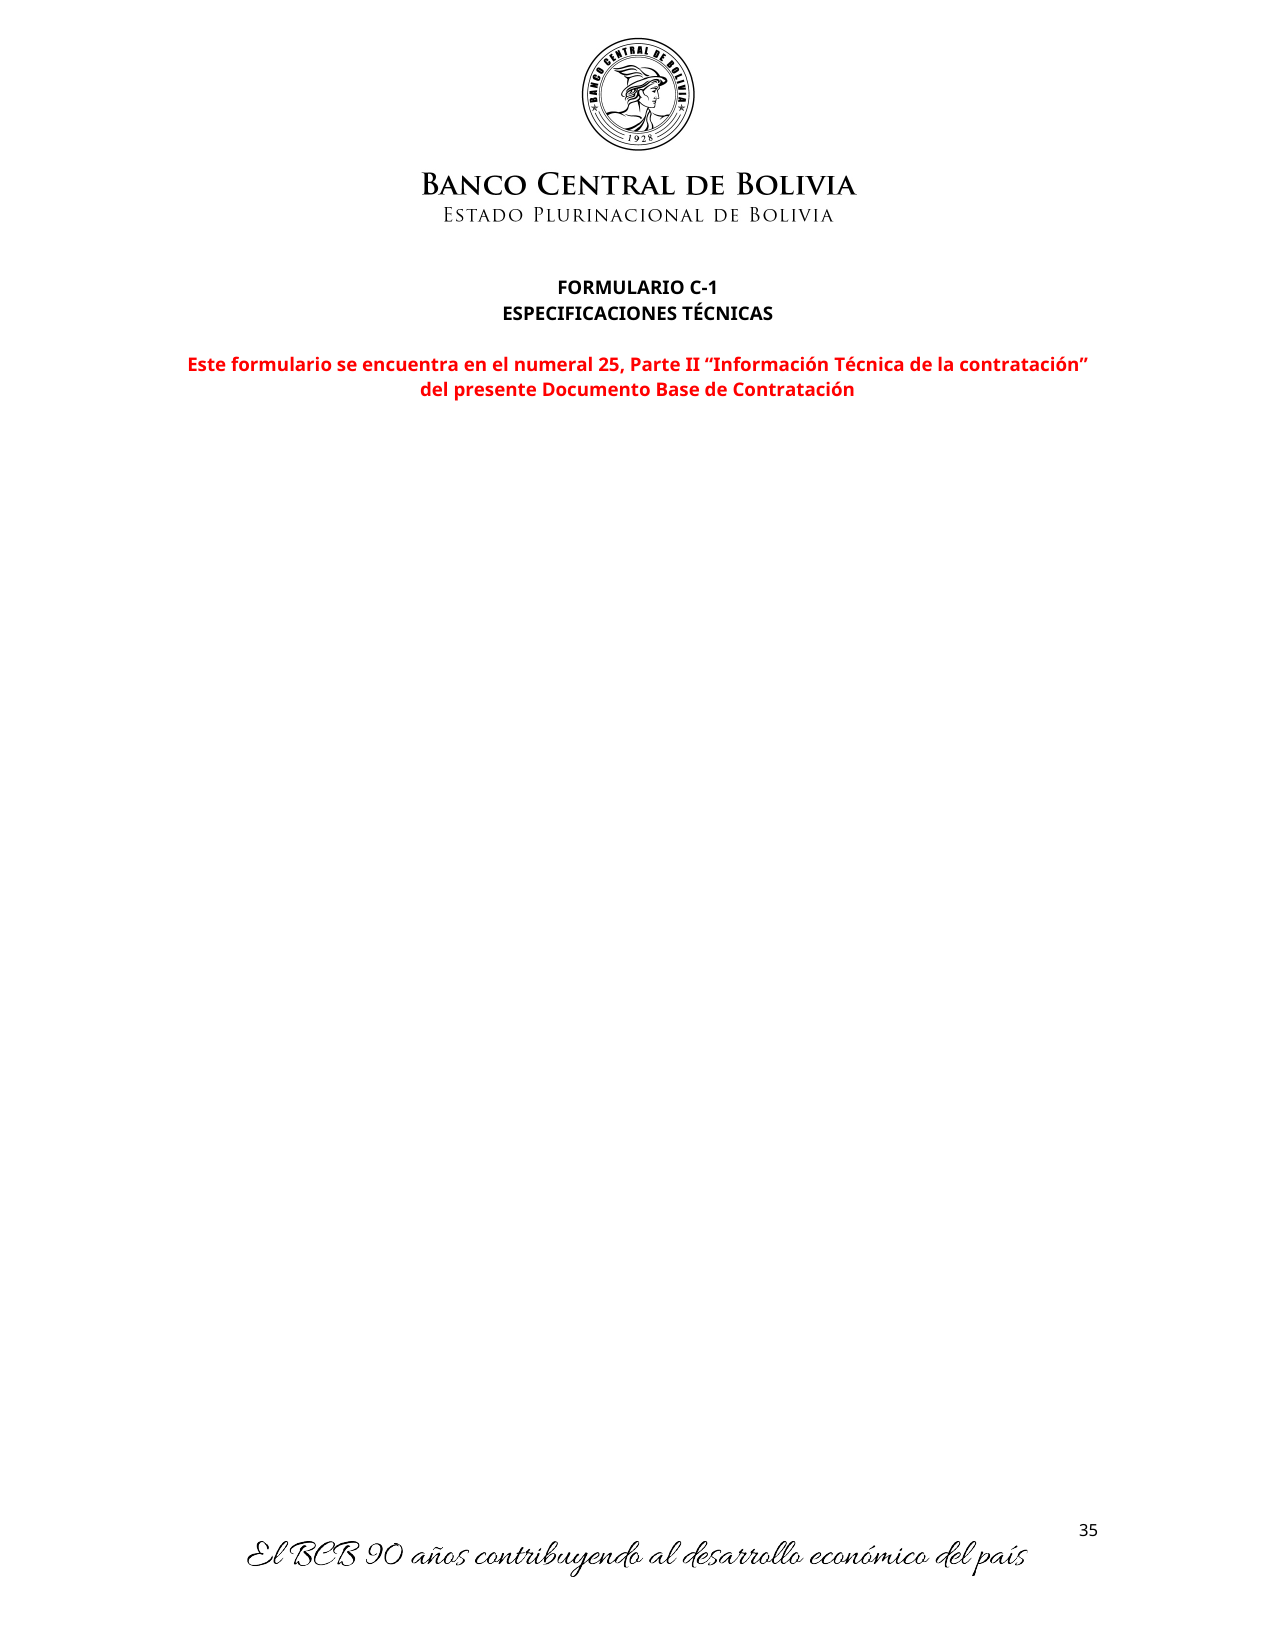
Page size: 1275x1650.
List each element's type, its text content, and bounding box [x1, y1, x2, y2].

picture [0, 0, 1273, 232]
text Este formulario se encuentra en el numeral 25, Parte II “Información Técnica de la contratación” del presente Documento Base de Contratación [177, 351, 1098, 402]
text ESPECIFICACIONES TÉCNICAS [177, 300, 1098, 326]
text FORMULARIO C-1 [177, 275, 1098, 300]
picture [247, 1541, 1028, 1577]
